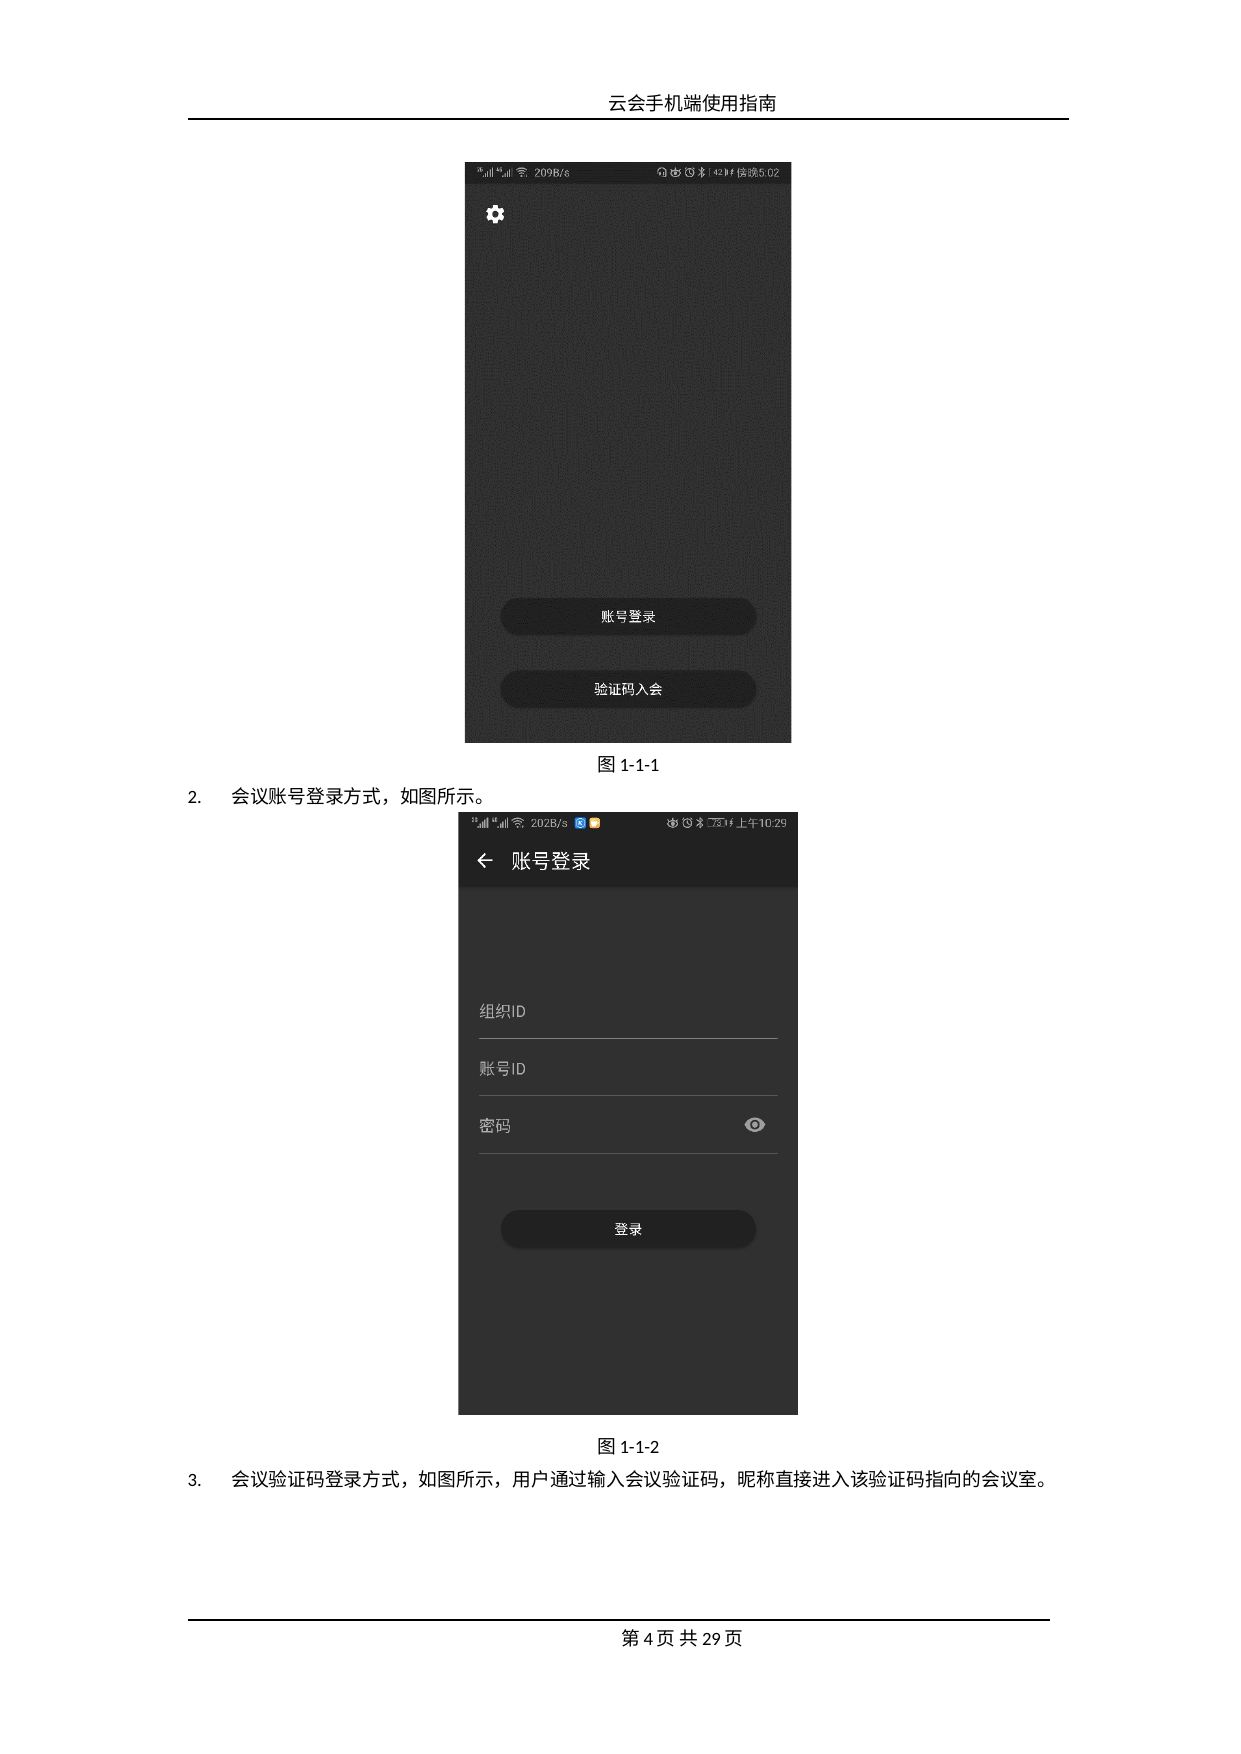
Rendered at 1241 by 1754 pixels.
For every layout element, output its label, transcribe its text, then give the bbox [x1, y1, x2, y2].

list 会议账号登录方式，如图所示。 [187, 779, 1069, 812]
text 图1-1-1 [187, 747, 1069, 779]
text 图1-1-2 [187, 1429, 1069, 1462]
list 会议验证码登录方式，如图所示，用户通过输入会议验证码，昵称直接进入该验证码指向的会议室。 [187, 1462, 1069, 1494]
picture [458, 812, 798, 1415]
picture [464, 162, 792, 743]
